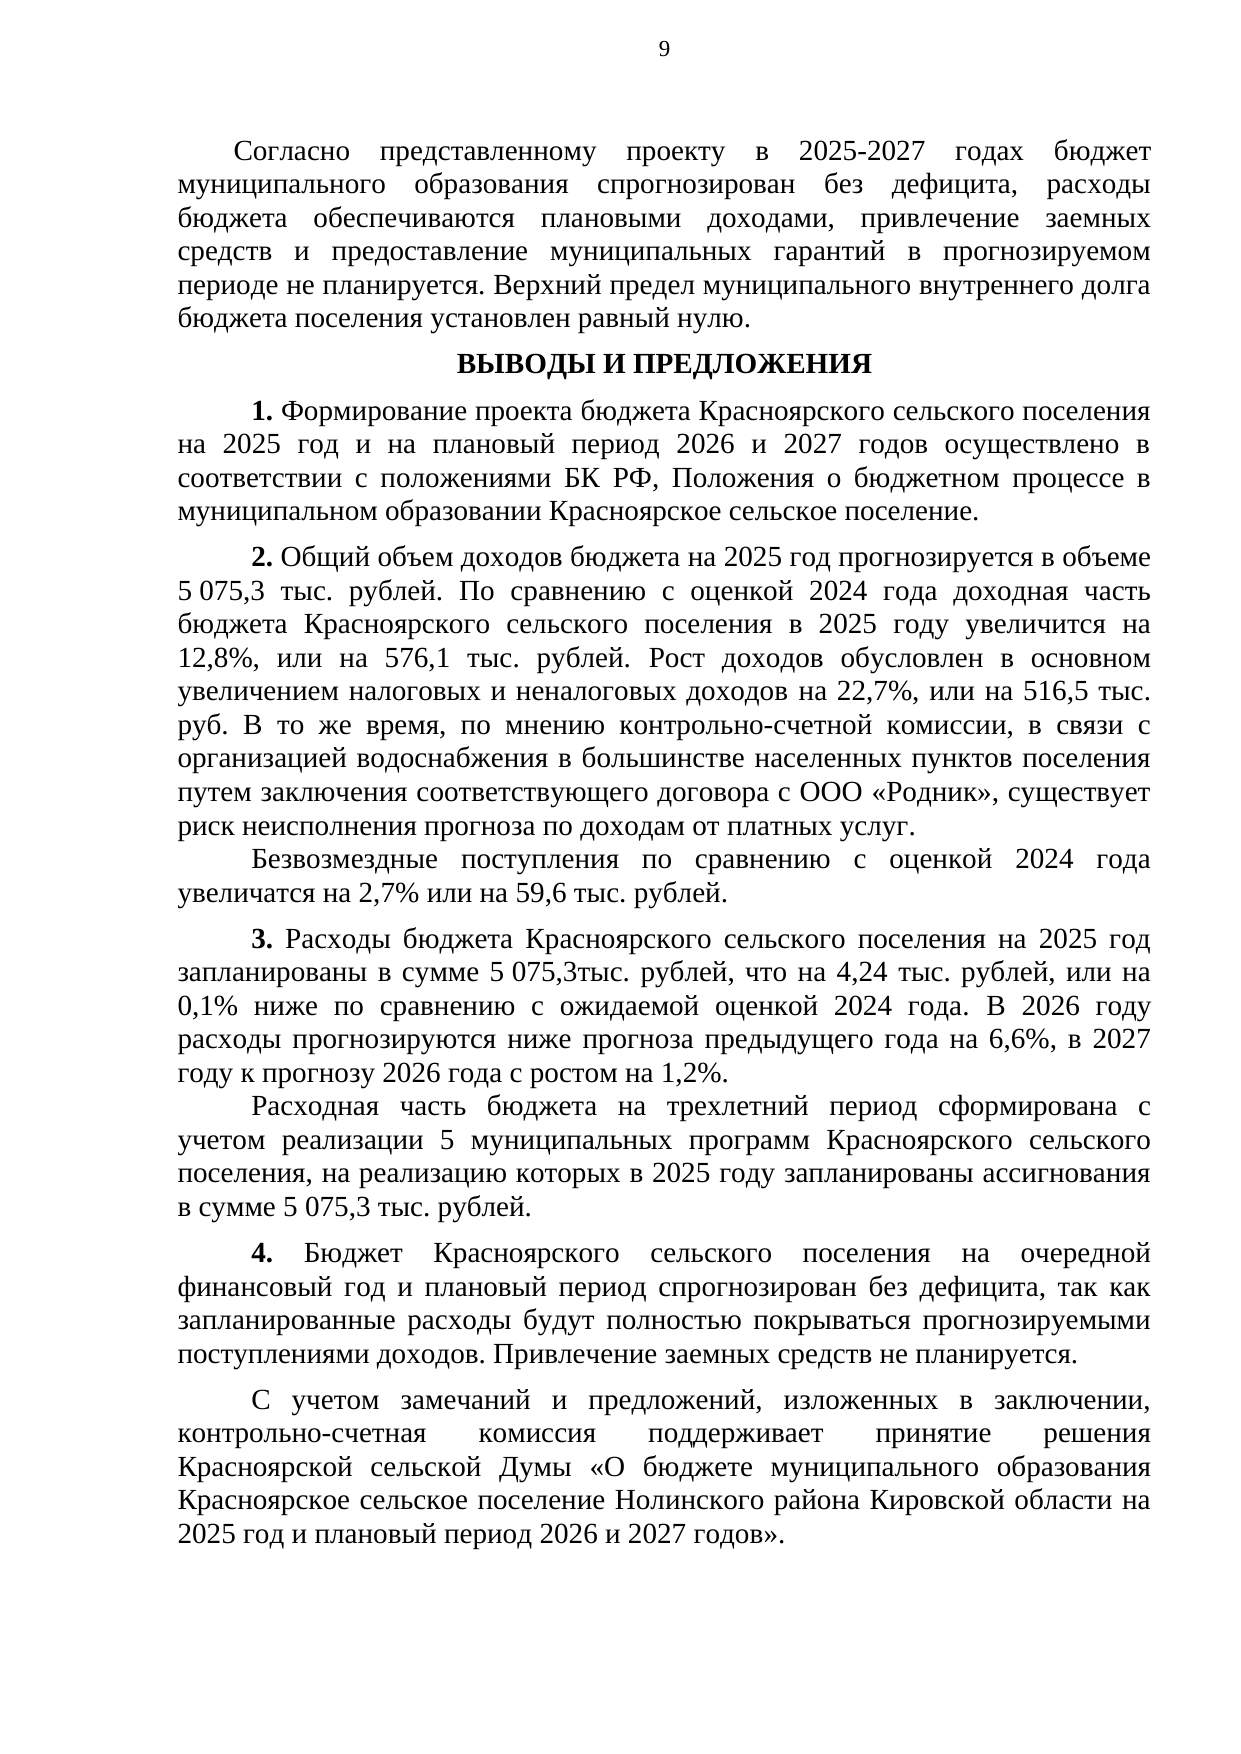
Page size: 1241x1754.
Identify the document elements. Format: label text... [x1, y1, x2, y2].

text 1. Формирование проекта бюджета Красноярского сельского поселения на 2025 год и на плановый период 2026 и 2027 годов осуществлено в соответствии с положениями БК РФ, Положения о бюджетном процессе в муниципальном образовании Красноярское сельское поселение. [177, 393, 1152, 527]
text 4. Бюджет Красноярского сельского поселения на очередной финансовый год и плановый период спрогнозирован без дефицита, так как запланированные расходы будут полностью покрываться прогнозируемыми поступлениями доходов. Привлечение заемных средств не планируется. [177, 1235, 1152, 1369]
text С учетом замечаний и предложений, изложенных в заключении, контрольно-счетная комиссия поддерживает принятие решения Красноярской сельской Думы «О бюджете муниципального образования Красноярское сельское поселение Нолинского района Кировской области на 2025 год и плановый период 2026 и 2027 годов». [177, 1382, 1152, 1549]
text Расходная часть бюджета на трехлетний период сформирована с учетом реализации 5 муниципальных программ Красноярского сельского поселения, на реализацию которых в 2025 году запланированы ассигнования в сумме 5 075,3 тыс. рублей. [177, 1088, 1152, 1223]
text Безвозмездные поступления по сравнению с оценкой 2024 года увеличатся на 2,7% или на 59,6 тыс. рублей. [177, 841, 1152, 908]
text 2. Общий объем доходов бюджета на 2025 год прогнозируется в объеме 5 075,3 тыс. рублей. По сравнению с оценкой 2024 года доходная часть бюджета Красноярского сельского поселения в 2025 году увеличится на 12,8%, или на 576,1 тыс. рублей. Рост доходов обусловлен в основном увеличением налоговых и неналоговых доходов на 22,7%, или на 516,5 тыс. руб. В то же время, по мнению контрольно-счетной комиссии, в связи с организацией водоснабжения в большинстве населенных пунктов поселения путем заключения соответствующего договора с ООО «Родник», существует риск неисполнения прогноза по доходам от платных услуг. [177, 539, 1152, 841]
text 3. Расходы бюджета Красноярского сельского поселения на 2025 год запланированы в сумме 5 075,3тыс. рублей, что на 4,24 тыс. рублей, или на 0,1% ниже по сравнению с ожидаемой оценкой 2024 года. В 2026 году расходы прогнозируются ниже прогноза предыдущего года на 6,6%, в 2027 году к прогнозу 2026 года с ростом на 1,2%. [177, 921, 1152, 1088]
text ВЫВОДЫ И ПРЕДЛОЖЕНИЯ [177, 347, 1152, 380]
text Согласно представленному проекту в 2025-2027 годах бюджет муниципального образования спрогнозирован без дефицита, расходы бюджета обеспечиваются плановыми доходами, привлечение заемных средств и предоставление муниципальных гарантий в прогнозируемом периоде не планируется. Верхний предел муниципального внутреннего долга бюджета поселения установлен равный нулю. [177, 133, 1152, 334]
